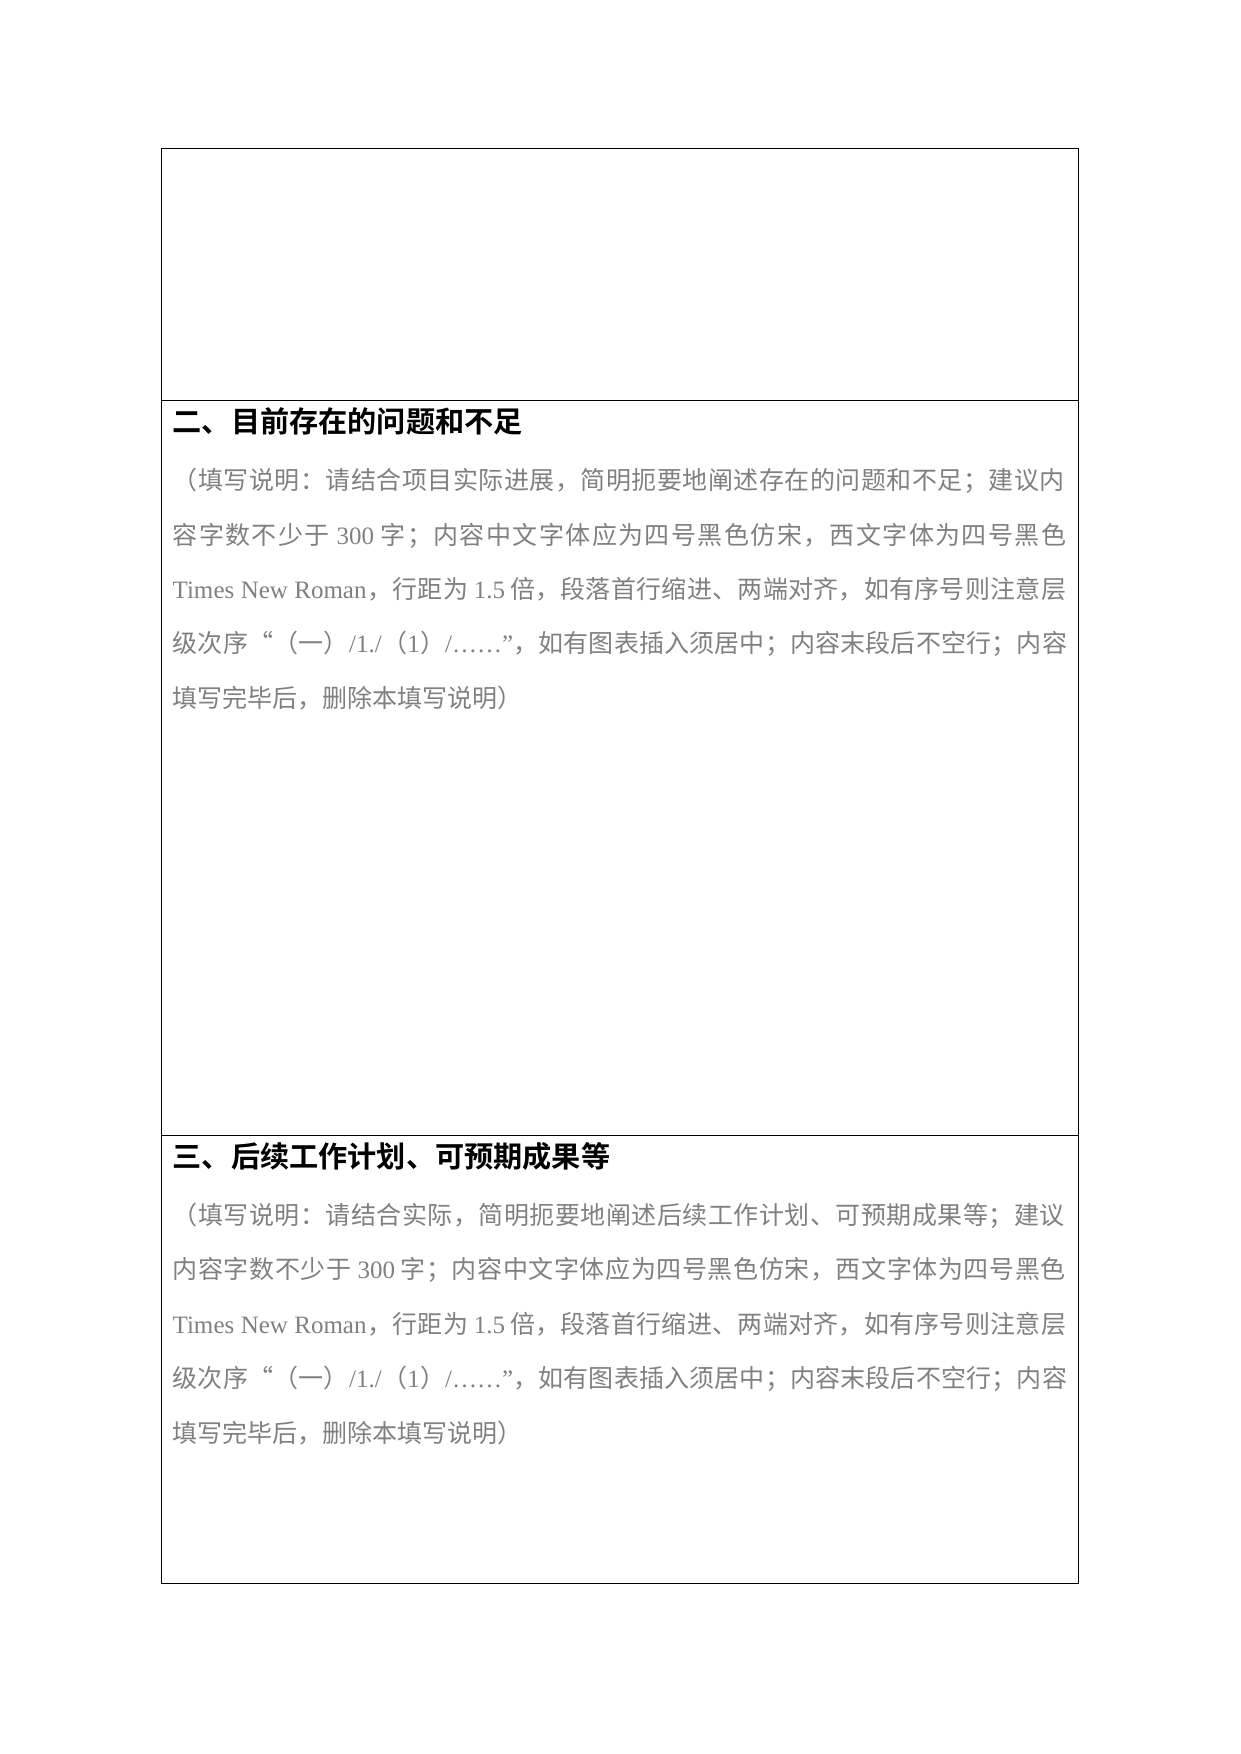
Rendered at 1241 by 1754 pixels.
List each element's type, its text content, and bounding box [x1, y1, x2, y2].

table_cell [162, 1136, 1078, 1583]
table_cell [162, 149, 1078, 400]
table_cell 二、目前存在的问题和不足 （填写说明：请结合项目实际进展，简明扼要地阐述存在的问题和不足；建议内容字数不少于300字；内容中文字体应为四号黑色仿宋，西文字体为四号黑色 Times New Roman，行距为1.5倍，段落首行缩进、两端对齐，如有序号则注意层级次序“（一）/1./（1）/……”，如有图表插入须居中；内容末段后不空行；内容填写完毕后，删除本填写说明） [162, 401, 1078, 1135]
